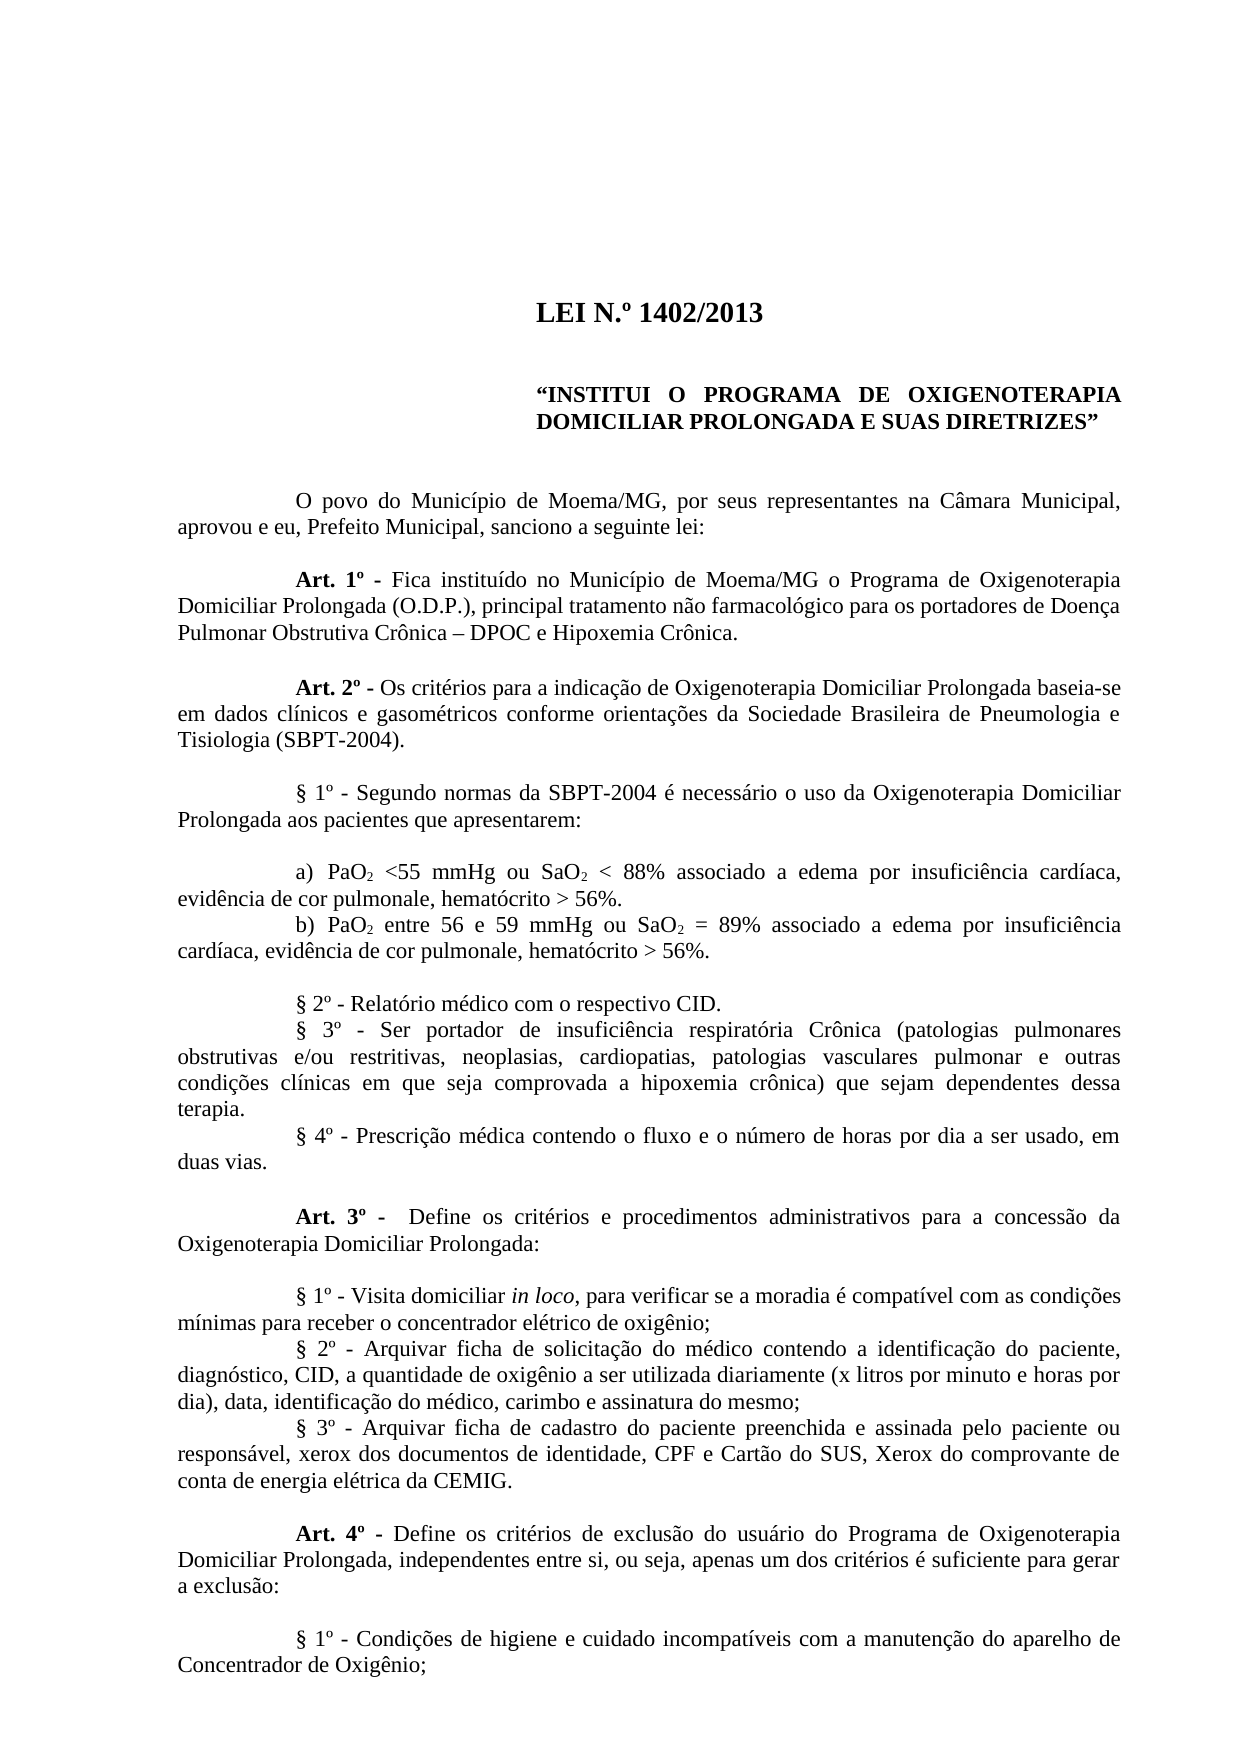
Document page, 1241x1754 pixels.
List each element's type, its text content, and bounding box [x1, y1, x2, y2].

text § 1º - Condições de higiene e cuidado incompatíveis com a manutenção do aparelho de Concentrador de Oxigênio; [177, 1625, 1122, 1678]
list PaO2 <55 mmHg ou SaO2 < 88% associado a edema por insuficiência cardíaca, evidência de cor pulmonale, hematócrito > 56%. [177, 858, 1122, 911]
text “INSTITUI O PROGRAMA DE OXIGENOTERAPIA DOMICILIAR PROLONGADA E SUAS DIRETRIZES” [536, 382, 1122, 434]
text Art. 3º - Define os critérios e procedimentos administrativos para a concessão da Oxigenoterapia Domiciliar Prolongada: [177, 1203, 1122, 1256]
text § 3º - Ser portador de insuficiência respiratória Crônica (patologias pulmonares obstrutivas e/ou restritivas, neoplasias, cardiopatias, patologias vasculares pulmonar e outras condições clínicas em que seja comprovada a hipoxemia crônica) que sejam dependentes dessa terapia. [177, 1016, 1122, 1122]
text § 2º - Relatório médico com o respectivo CID. [177, 990, 1122, 1016]
text § 4º - Prescrição médica contendo o fluxo e o número de horas por dia a ser usado, em duas vias. [177, 1122, 1122, 1174]
text § 3º - Arquivar ficha de cadastro do paciente preenchida e assinada pelo paciente ou responsável, xerox dos documentos de identidade, CPF e Cartão do SUS, Xerox do comprovante de conta de energia elétrica da CEMIG. [177, 1414, 1122, 1493]
text § 2º - Arquivar ficha de solicitação do médico contendo a identificação do paciente, diagnóstico, CID, a quantidade de oxigênio a ser utilizada diariamente (x litros por minuto e horas por dia), data, identificação do médico, carimbo e assinatura do mesmo; [177, 1335, 1122, 1414]
text § 1º - Visita domiciliar in loco, para verificar se a moradia é compatível com as condições mínimas para receber o concentrador elétrico de oxigênio; [177, 1282, 1122, 1335]
list PaO2 entre 56 e 59 mmHg ou SaO2 = 89% associado a edema por insuficiência cardíaca, evidência de cor pulmonale, hematócrito > 56%. [177, 911, 1122, 964]
text Art. 1º - Fica instituído no Município de Moema/MG o Programa de Oxigenoterapia Domiciliar Prolongada (O.D.P.), principal tratamento não farmacológico para os portadores de Doença Pulmonar Obstrutiva Crônica – DPOC e Hipoxemia Crônica. [177, 566, 1122, 645]
text § 1º - Segundo normas da SBPT-2004 é necessário o uso da Oxigenoterapia Domiciliar Prolongada aos pacientes que apresentarem: [177, 779, 1122, 832]
text Art. 4º - Define os critérios de exclusão do usuário do Programa de Oxigenoterapia Domiciliar Prolongada, independentes entre si, ou seja, apenas um dos critérios é suficiente para gerar a exclusão: [177, 1519, 1122, 1599]
text Art. 2º - Os critérios para a indicação de Oxigenoterapia Domiciliar Prolongada baseia-se em dados clínicos e gasométricos conforme orientações da Sociedade Brasileira de Pneumologia e Tisiologia (SBPT-2004). [177, 674, 1122, 753]
text O povo do Município de Moema/MG, por seus representantes na Câmara Municipal, aprovou e eu, Prefeito Municipal, sanciono a seguinte lei: [177, 487, 1122, 540]
text LEI N.º 1402/2013 [177, 295, 1122, 329]
